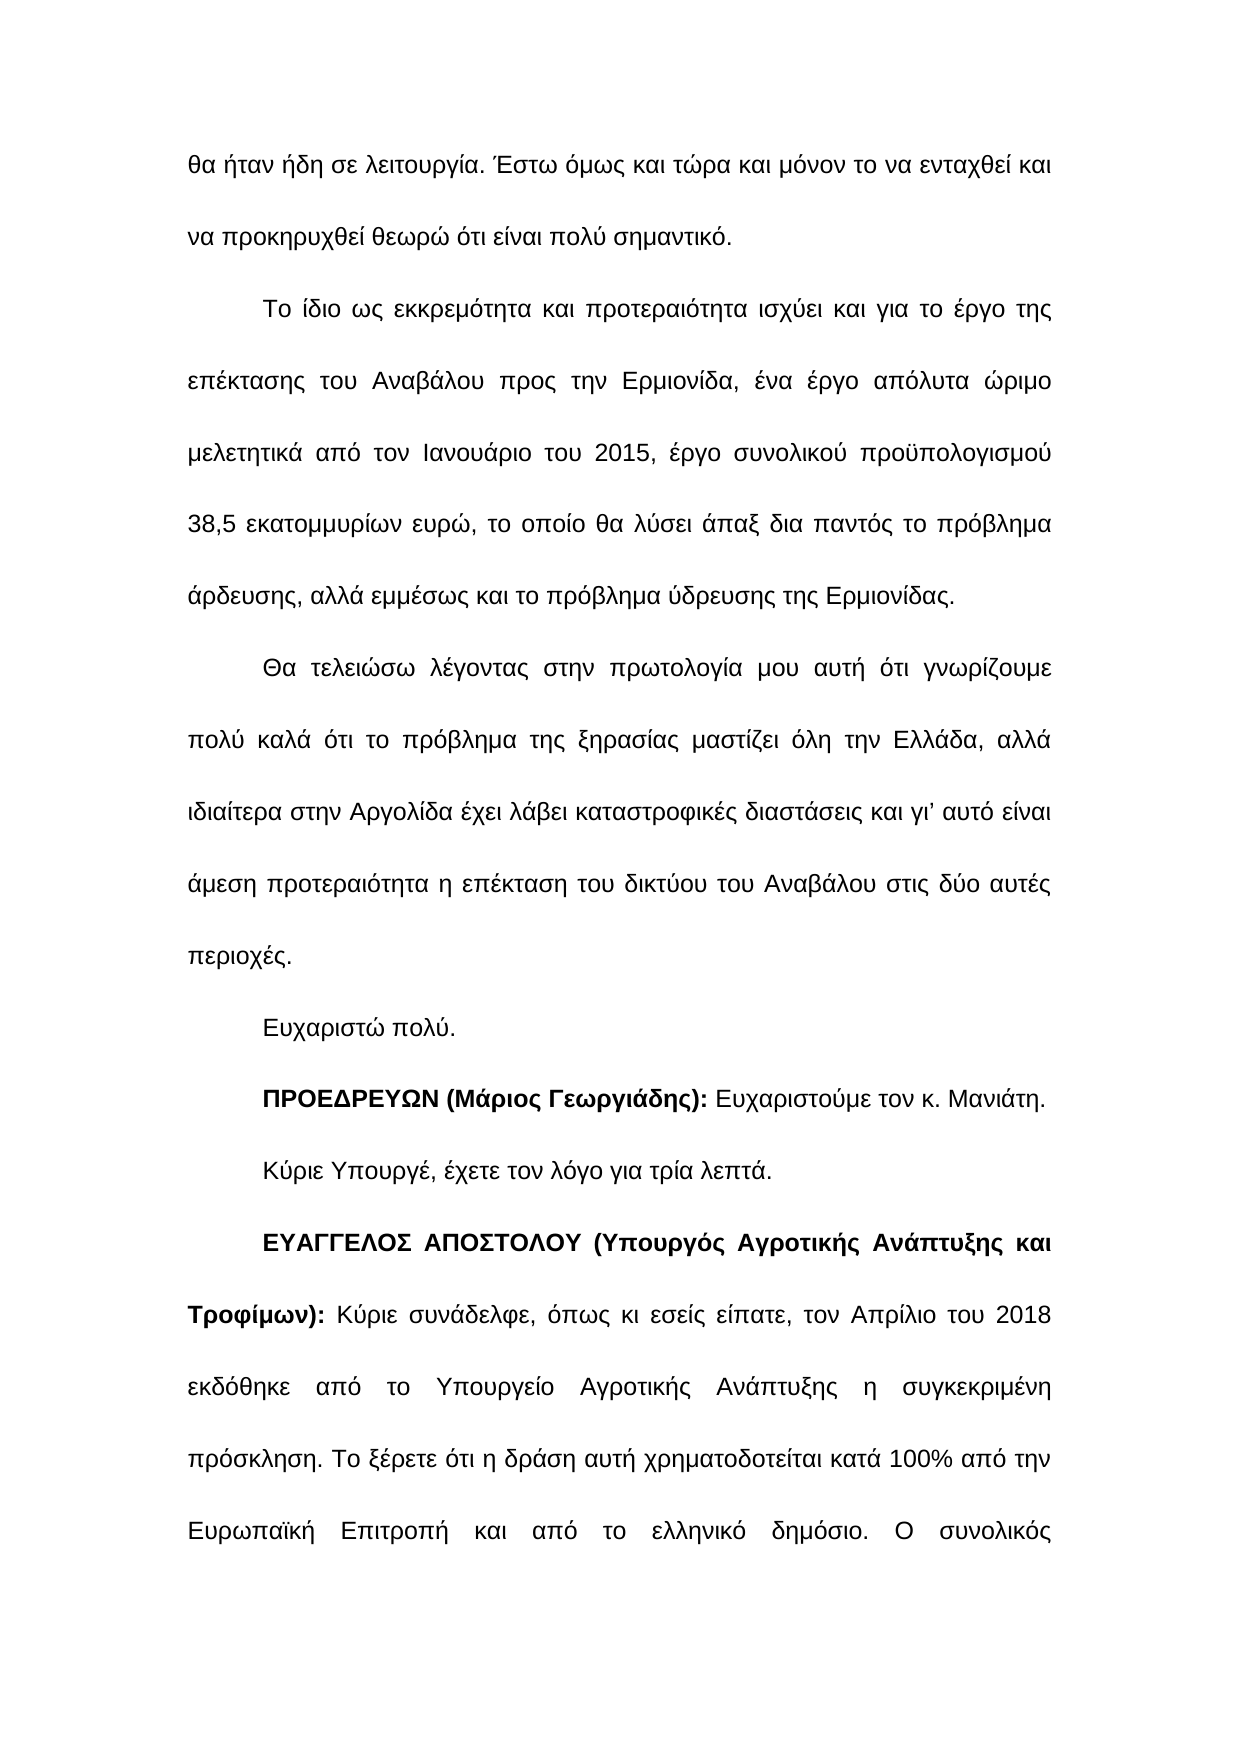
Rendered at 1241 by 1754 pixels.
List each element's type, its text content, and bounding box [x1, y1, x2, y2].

text ΠΡΟΕΔΡΕΥΩΝ (Μάριος Γεωργιάδης): Ευχαριστούμε τον κ. Μανιάτη. [187, 1084, 1053, 1113]
text Το ίδιο ως εκκρεμότητα και προτεραιότητα ισχύει και για το έργο της επέκτασης του Αναβάλου προς την Ερμιονίδα, ένα έργο απόλυτα ώριμο μελετητικά από τον Ιανουάριο του 2015, έργο συνολικού προϋπολογισμού 38,5 εκατομμυρίων ευρώ, το οποίο θα λύσει άπαξ δια παντός το πρόβλημα άρδευσης, αλλά εμμέσως και το πρόβλημα ύδρευσης της Ερμιονίδας. [187, 294, 1053, 610]
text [187, 1228, 1053, 1544]
text Ευχαριστώ πολύ. [187, 1012, 1053, 1041]
text Θα τελειώσω λέγοντας στην πρωτολογία μου αυτή ότι γνωρίζουμε πολύ καλά ότι το πρόβλημα της ξηρασίας μαστίζει όλη την Ελλάδα, αλλά ιδιαίτερα στην Αργολίδα έχει λάβει καταστροφικές διαστάσεις και γι’ αυτό είναι άμεση προτεραιότητα η επέκταση του δικτύου του Αναβάλου στις δύο αυτές περιοχές. [187, 653, 1053, 969]
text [187, 150, 1053, 251]
text Κύριε Υπουργέ, έχετε τον λόγο για τρία λεπτά. [187, 1156, 1053, 1185]
